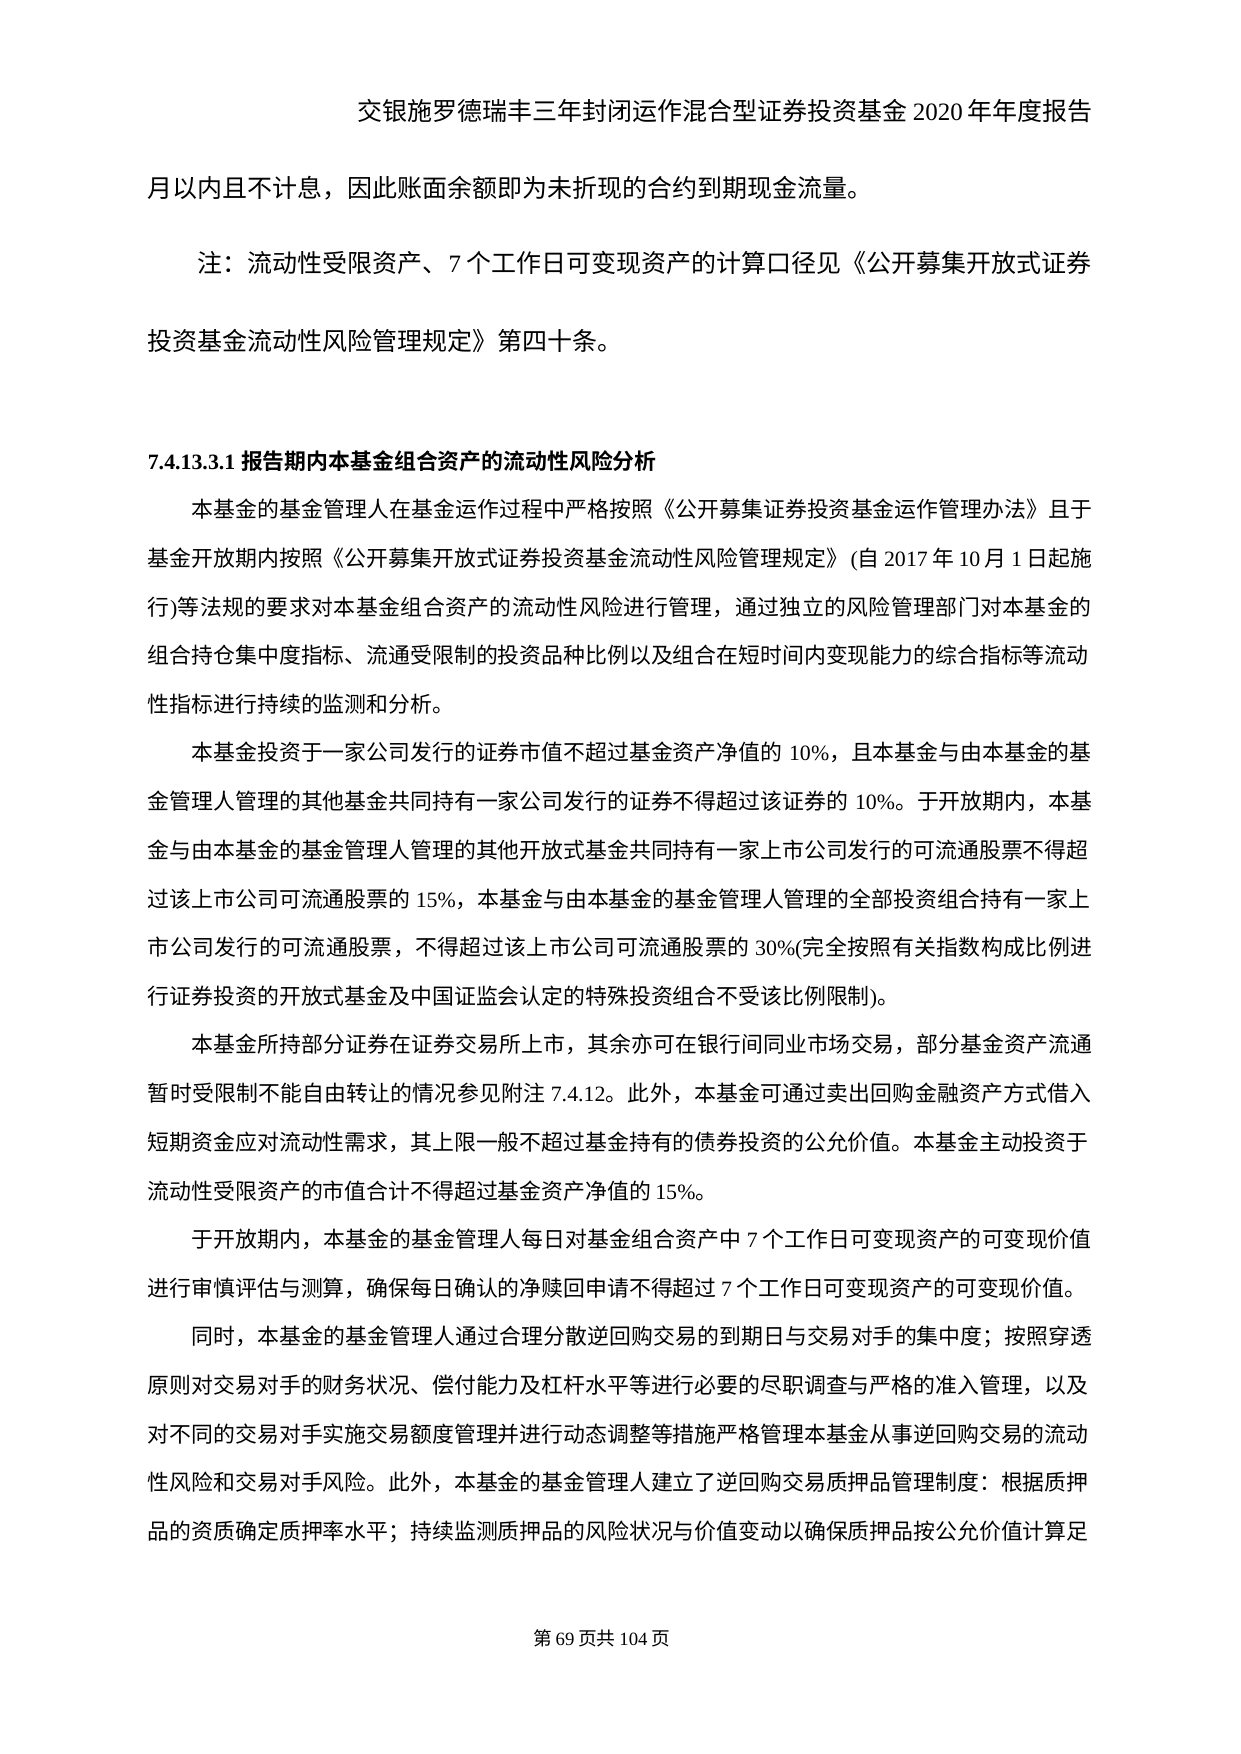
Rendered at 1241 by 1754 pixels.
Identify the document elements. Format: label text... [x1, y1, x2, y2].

text 于开放期内，本基金的基金管理人每日对基金组合资产中7个工作日可变现资产的可变现价值进行审慎评估与测算，确保每日确认的净赎回申请不得超过7个工作日可变现资产的可变现价值。 [148, 1222, 1092, 1303]
text 注：流动性受限资产、7个工作日可变现资产的计算口径见《公开募集开放式证券投资基金流动性风险管理规定》第四十条。 [148, 229, 1092, 372]
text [148, 154, 1092, 219]
text 本基金投资于一家公司发行的证券市值不超过基金资产净值的10%，且本基金与由本基金的基金管理人管理的其他基金共同持有一家公司发行的证券不得超过该证券的10%。于开放期内，本基金与由本基金的基金管理人管理的其他开放式基金共同持有一家上市公司发行的可流通股票不得超过该上市公司可流通股票的15%，本基金与由本基金的基金管理人管理的全部投资组合持有一家上市公司发行的可流通股票，不得超过该上市公司可流通股票的30%(完全按照有关指数构成比例进行证券投资的开放式基金及中国证监会认定的特殊投资组合不受该比例限制)。 [148, 735, 1092, 1011]
text 本基金所持部分证券在证券交易所上市，其余亦可在银行间同业市场交易，部分基金资产流通暂时受限制不能自由转让的情况参见附注7.4.12。此外，本基金可通过卖出回购金融资产方式借入短期资金应对流动性需求，其上限一般不超过基金持有的债券投资的公允价值。本基金主动投资于流动性受限资产的市值合计不得超过基金资产净值的15%。 [148, 1027, 1092, 1206]
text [148, 1319, 1092, 1546]
text 7.4.13.3.1 报告期内本基金组合资产的流动性风险分析 [148, 443, 1092, 476]
text 本基金的基金管理人在基金运作过程中严格按照《公开募集证券投资基金运作管理办法》且于基金开放期内按照《公开募集开放式证券投资基金流动性风险管理规定》(自2017年10月1日起施行)等法规的要求对本基金组合资产的流动性风险进行管理，通过独立的风险管理部门对本基金的组合持仓集中度指标、流通受限制的投资品种比例以及组合在短时间内变现能力的综合指标等流动性指标进行持续的监测和分析。 [148, 492, 1092, 719]
